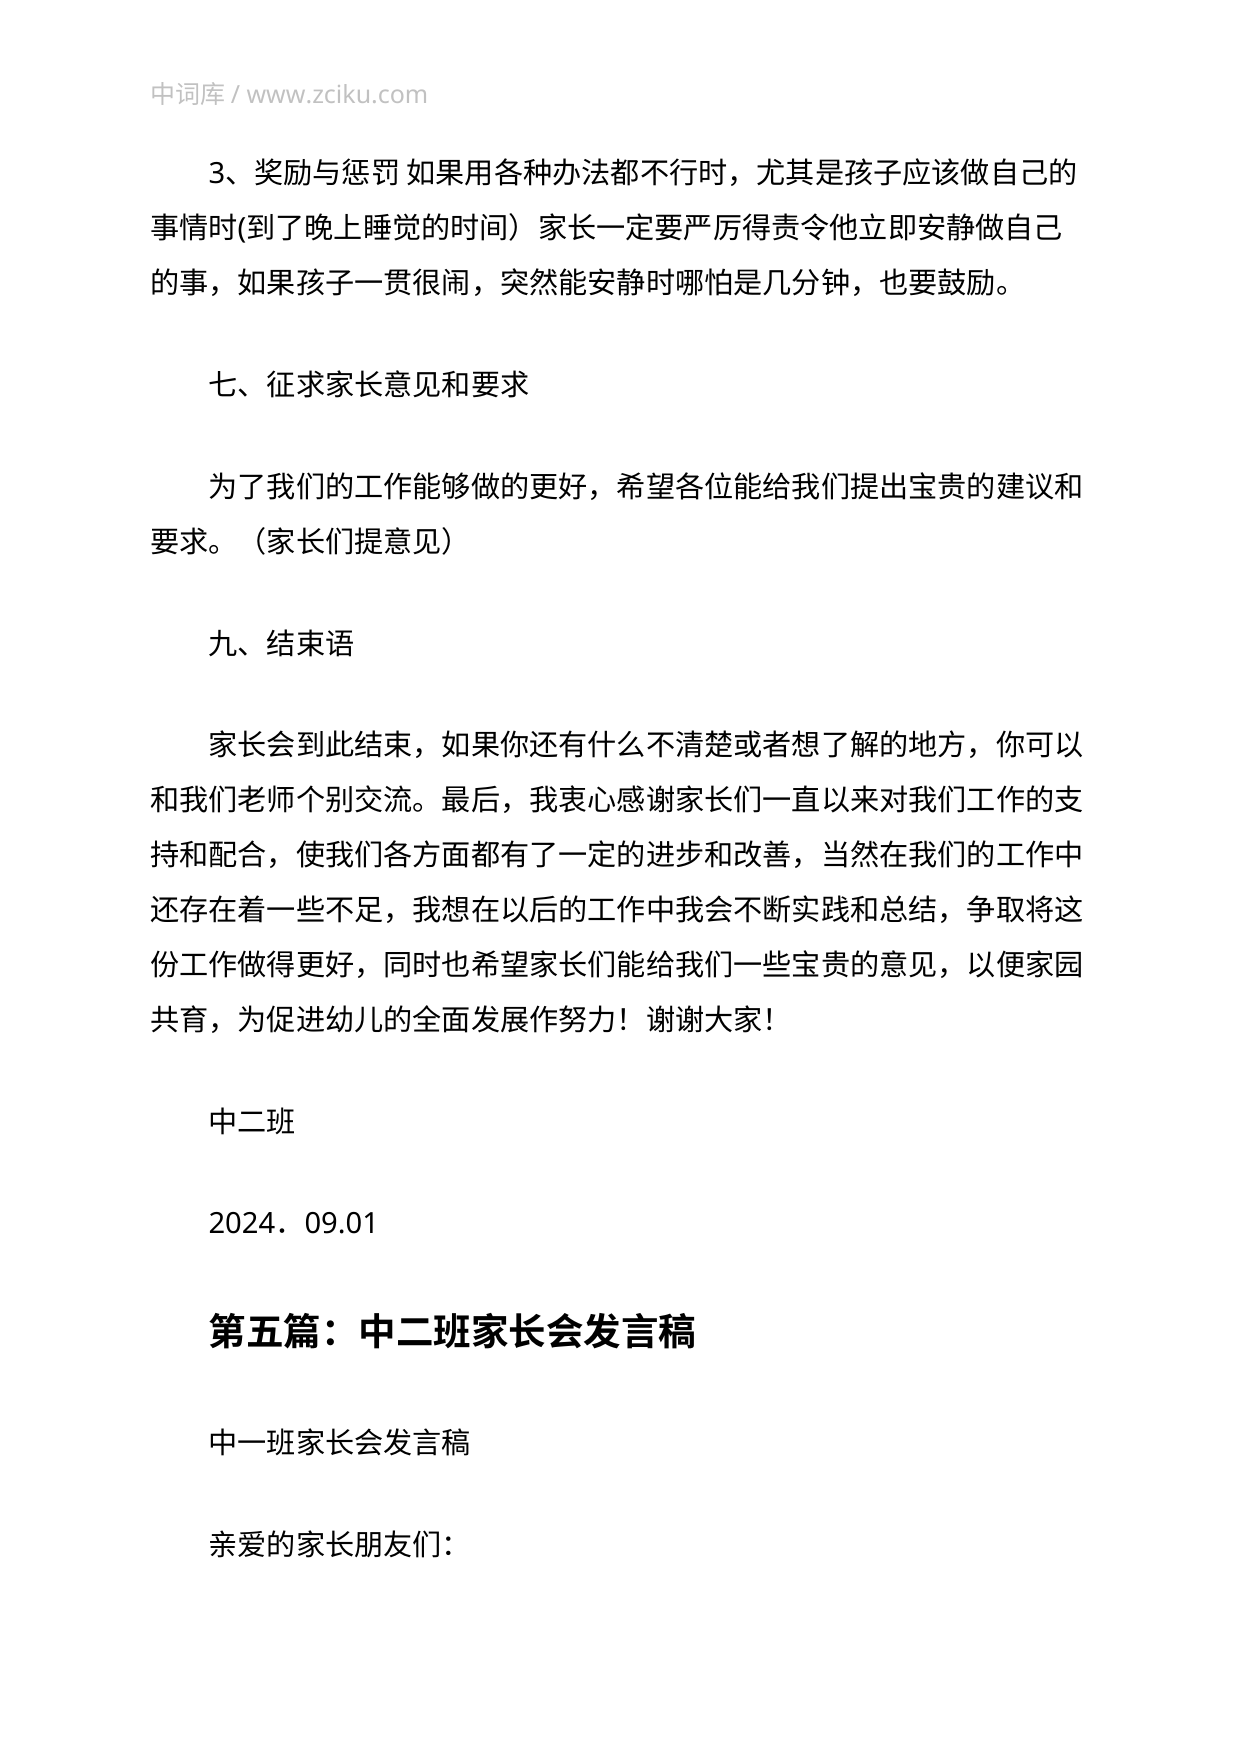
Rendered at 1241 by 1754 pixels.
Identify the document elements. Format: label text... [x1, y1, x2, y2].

text 2024．09.01 [150, 1200, 1090, 1242]
text 家长会到此结束，如果你还有什么不清楚或者想了解的地方，你可以和我们老师个别交流。最后，我衷心感谢家长们一直以来对我们工作的支持和配合，使我们各方面都有了一定的进步和改善，当然在我们的工作中还存在着一些不足，我想在以后的工作中我会不断实践和总结，争取将这份工作做得更好，同时也希望家长们能给我们一些宝贵的意见，以便家园共育，为促进幼儿的全面发展作努力！谢谢大家！ [150, 722, 1090, 1039]
text 为了我们的工作能够做的更好，希望各位能给我们提出宝贵的建议和要求。（家长们提意见） [150, 463, 1090, 561]
text 中二班 [150, 1098, 1090, 1141]
text 中一班家长会发言稿 [150, 1419, 1090, 1462]
text 3、奖励与惩罚 如果用各种办法都不行时，尤其是孩子应该做自己的事情时(到了晚上睡觉的时间）家长一定要严厉得责令他立即安静做自己的事，如果孩子一贯很闹，突然能安静时哪怕是几分钟，也要鼓励。 [150, 150, 1090, 302]
text 第五篇：中二班家长会发言稿 [150, 1302, 1090, 1356]
text 九、结束语 [150, 620, 1090, 662]
text 七、征求家长意见和要求 [150, 362, 1090, 404]
text 亲爱的家长朋友们： [150, 1521, 1090, 1563]
